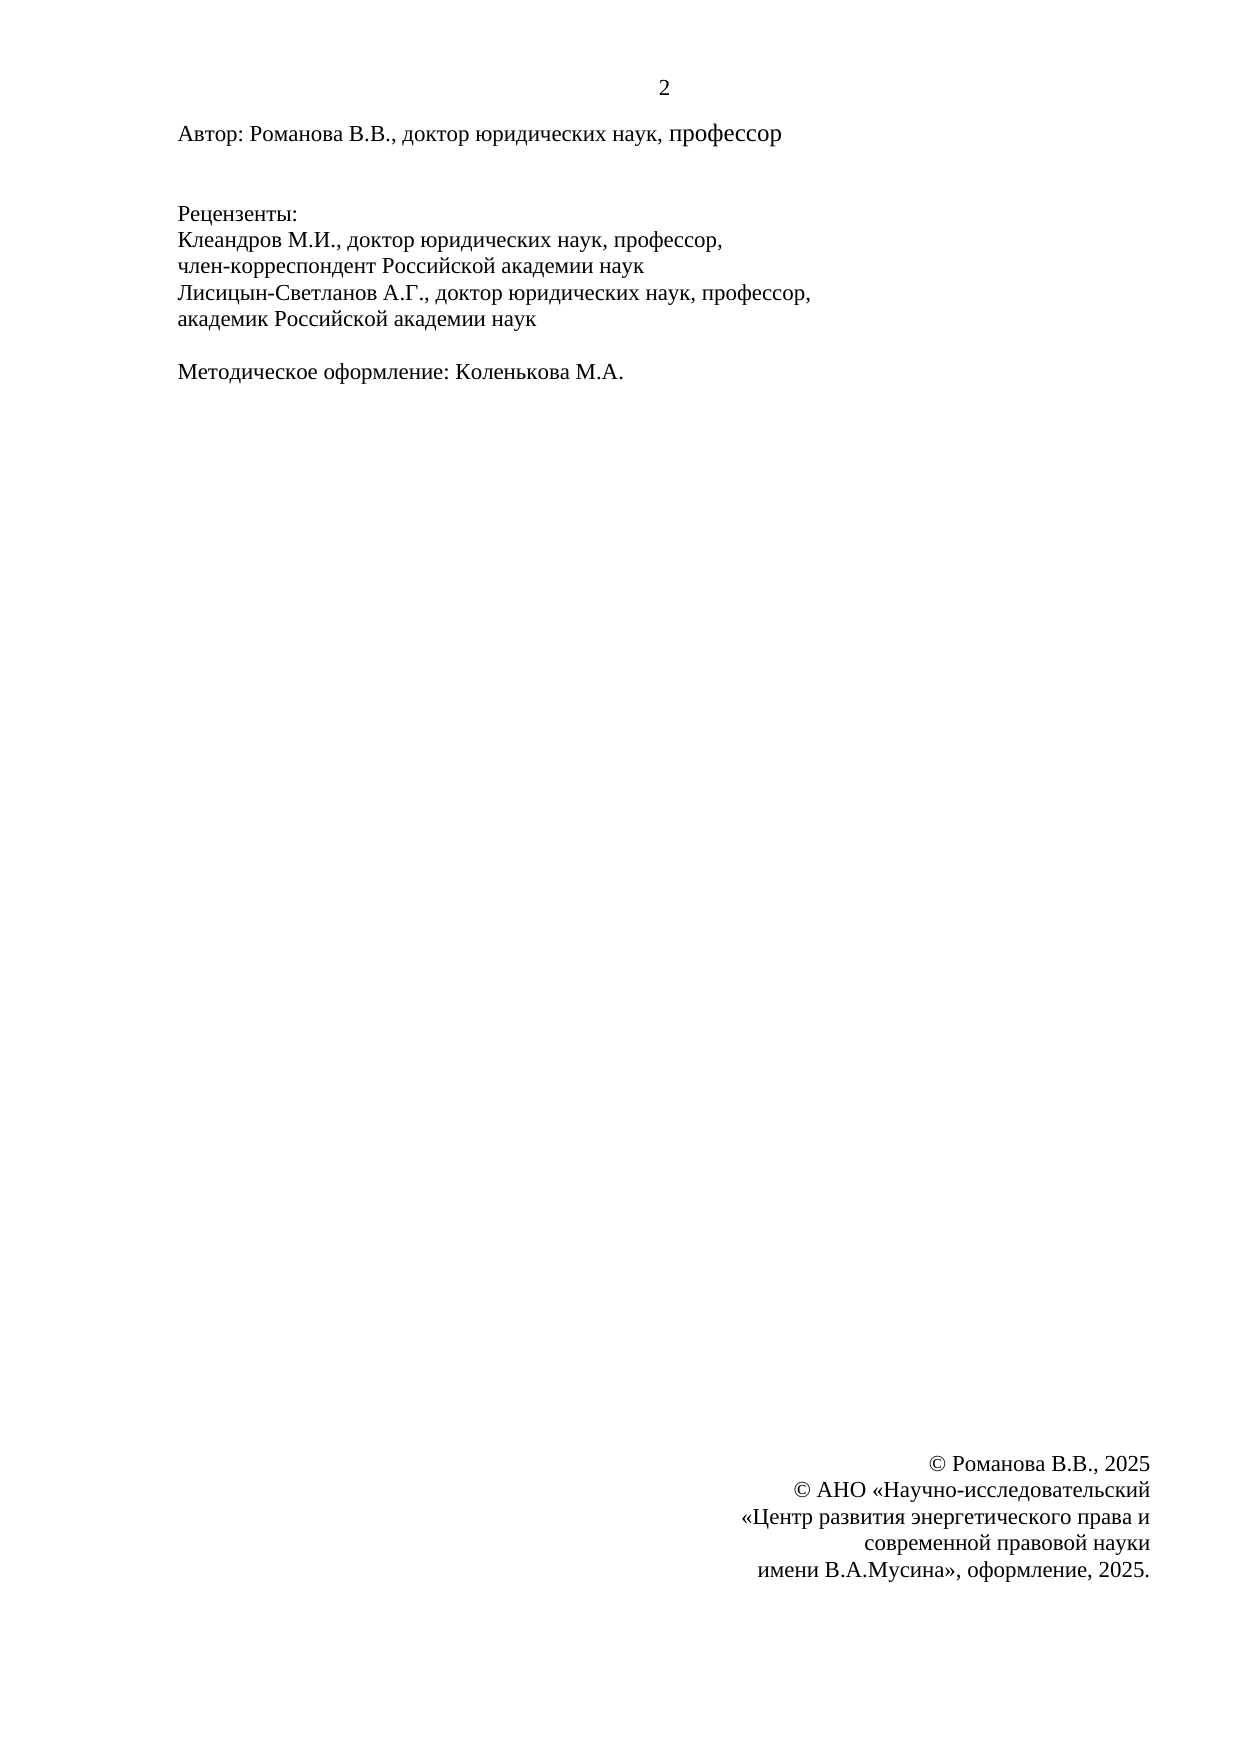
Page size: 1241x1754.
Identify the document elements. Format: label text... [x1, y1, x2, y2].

text Лисицын-Светланов А.Г., доктор юридических наук, профессор, [177, 279, 1150, 305]
text © Романова В.В., 2025 [177, 1450, 1150, 1477]
text современной правовой науки [177, 1529, 1150, 1556]
text Клеандров М.И., доктор юридических наук, профессор, [177, 226, 1150, 252]
text Методическое оформление: Коленькова М.А. [177, 358, 1150, 384]
text имени В.А.Мусина», оформление, 2025. [177, 1556, 1150, 1582]
text «Центр развития энергетического права и [177, 1503, 1150, 1529]
text Автор: Романова В.В., доктор юридических наук, профессор [177, 118, 1150, 147]
text член-корреспондент Российской академии наук [177, 252, 1150, 279]
text академик Российской академии наук [177, 305, 1150, 331]
text © АНО «Научно-исследовательский [177, 1477, 1150, 1503]
text Рецензенты: [177, 199, 1150, 226]
